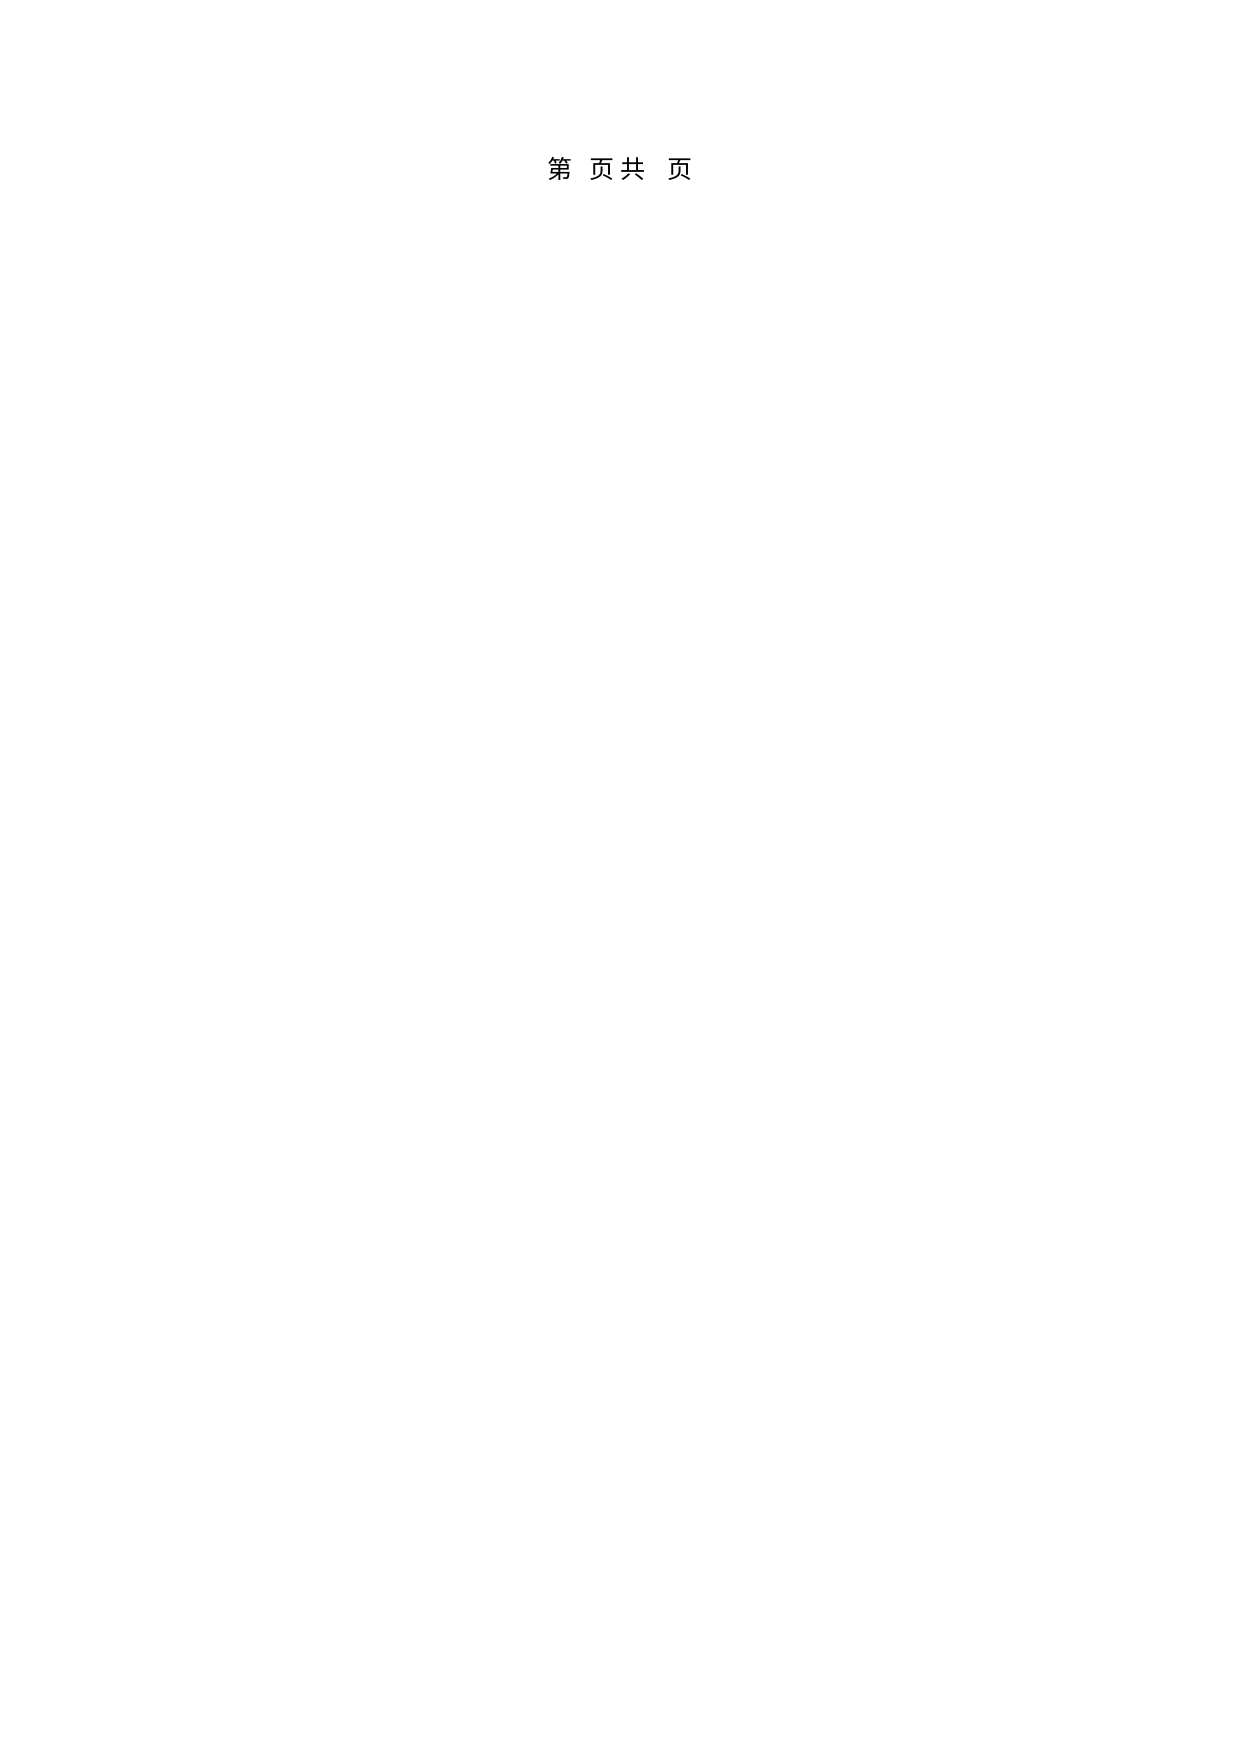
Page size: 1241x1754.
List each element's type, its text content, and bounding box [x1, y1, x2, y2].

text 第 页 共 页 [187, 150, 1053, 186]
